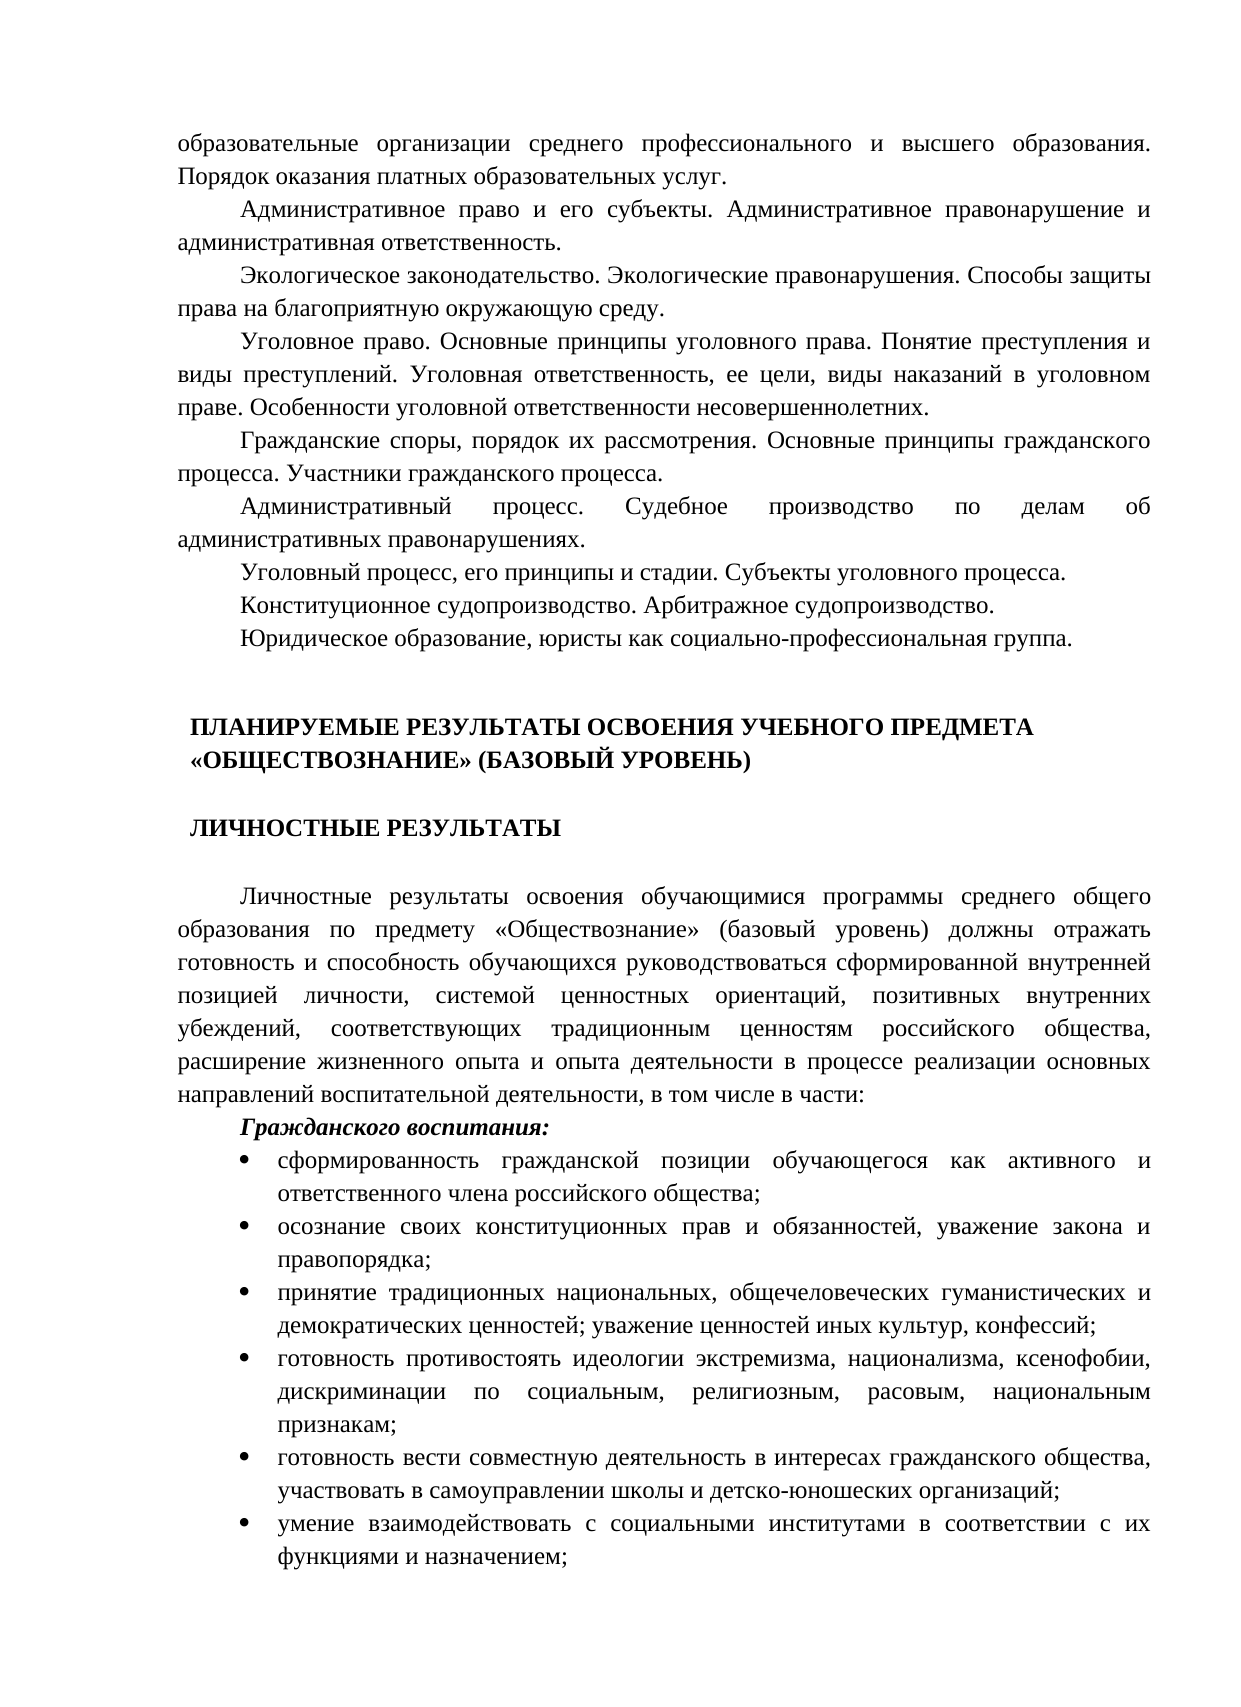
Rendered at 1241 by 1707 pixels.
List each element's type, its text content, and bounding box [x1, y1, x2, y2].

text Экологическое законодательство. Экологические правонарушения. Способы защиты права на благоприятную окружающую среду. [177, 260, 1152, 322]
text Личностные результаты освоения обучающимися программы среднего общего образования по предмету «Обществознание» (базовый уровень) должны отражать готовность и способность обучающихся руководствоваться сформированной внутренней позицией личности, системой ценностных ориентаций, позитивных внутренних убеждений, соответствующих традиционным ценностям российского общества, расширение жизненного опыта и опыта деятельности в процессе реализации основных направлений воспитательной деятельности, в том числе в части: [177, 881, 1152, 1108]
text Юридическое образование, юристы как социально-профессиональная группа. [177, 623, 1152, 652]
list умение взаимодействовать с социальными институтами в соответствии с их функциями и назначением; [240, 1508, 1152, 1570]
text Гражданского воспитания: [177, 1112, 1152, 1141]
text Уголовное право. Основные принципы уголовного права. Понятие преступления и виды преступлений. Уголовная ответственность, ее цели, виды наказаний в уголовном праве. Особенности уголовной ответственности несовершеннолетних. [177, 326, 1152, 421]
list готовность противостоять идеологии экстремизма, национализма, ксенофобии, дискриминации по социальным, религиозным, расовым, национальным признакам; [240, 1343, 1152, 1438]
text Административный процесс. Судебное производство по делам об административных правонарушениях. [177, 491, 1152, 553]
list осознание своих конституционных прав и обязанностей, уважение закона и правопорядка; [240, 1211, 1152, 1273]
text ПЛАНИРУЕМЫЕ РЕЗУЛЬТАТЫ ОСВОЕНИЯ УЧЕБНОГО ПРЕДМЕТА «ОБЩЕСТВОЗНАНИЕ» (БАЗОВЫЙ УРОВЕНЬ) [190, 712, 1152, 774]
text Административное право и его субъекты. Административное правонарушение и административная ответственность. [177, 194, 1152, 256]
list сформированность гражданской позиции обучающегося как активного и ответственного члена российского общества; [240, 1145, 1152, 1207]
list готовность вести совместную деятельность в интересах гражданского общества, участвовать в самоуправлении школы и детско-юношеских организаций; [240, 1442, 1152, 1504]
text Гражданские споры, порядок их рассмотрения. Основные принципы гражданского процесса. Участники гражданского процесса. [177, 425, 1152, 487]
text ЛИЧНОСТНЫЕ РЕЗУЛЬТАТЫ [190, 813, 1152, 842]
list принятие традиционных национальных, общечеловеческих гуманистических и демократических ценностей; уважение ценностей иных культур, конфессий; [240, 1277, 1152, 1339]
text Конституционное судопроизводство. Арбитражное судопроизводство. [177, 590, 1152, 619]
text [177, 128, 1152, 189]
text Уголовный процесс, его принципы и стадии. Субъекты уголовного процесса. [177, 557, 1152, 586]
